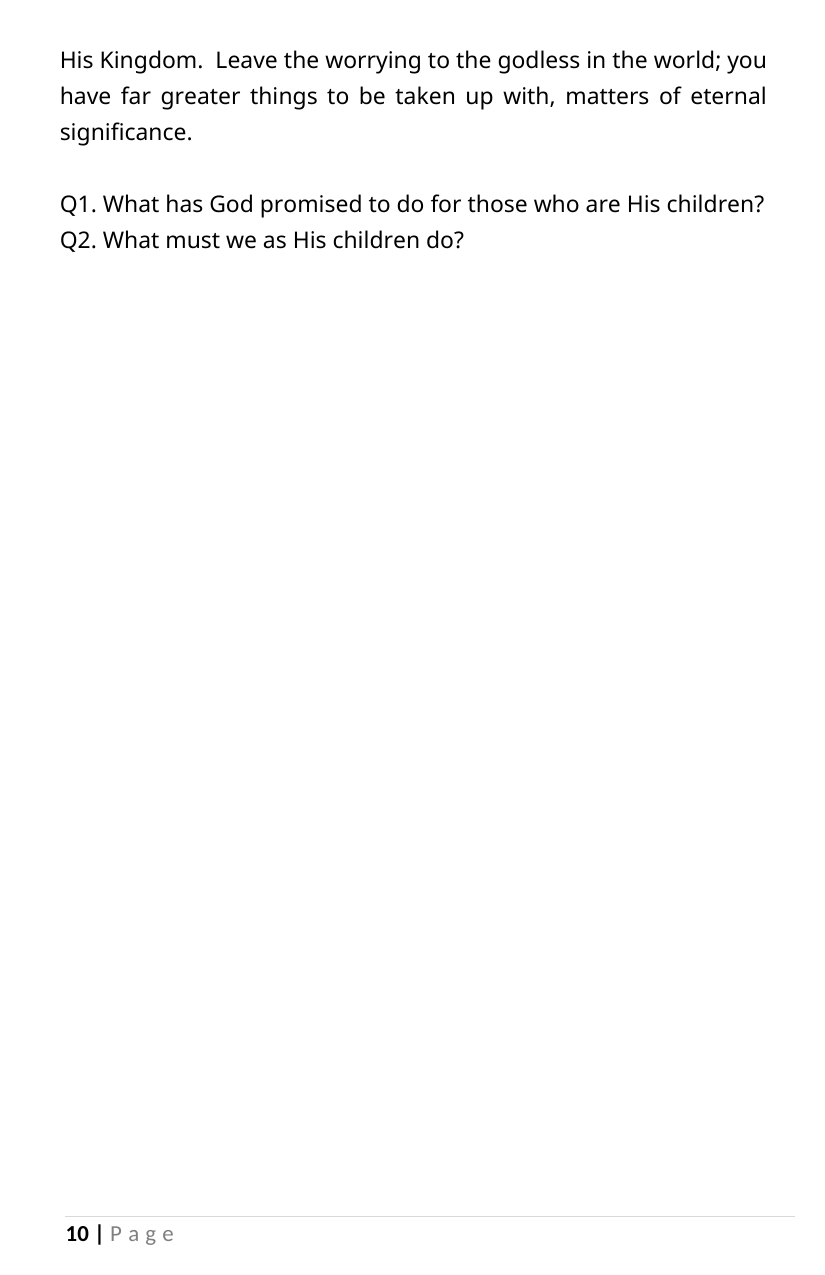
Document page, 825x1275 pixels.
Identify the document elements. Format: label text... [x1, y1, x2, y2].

text Q2. What must we as His children do? [59, 224, 768, 255]
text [59, 44, 768, 147]
text Q1. What has God promised to do for those who are His children? [59, 188, 768, 219]
